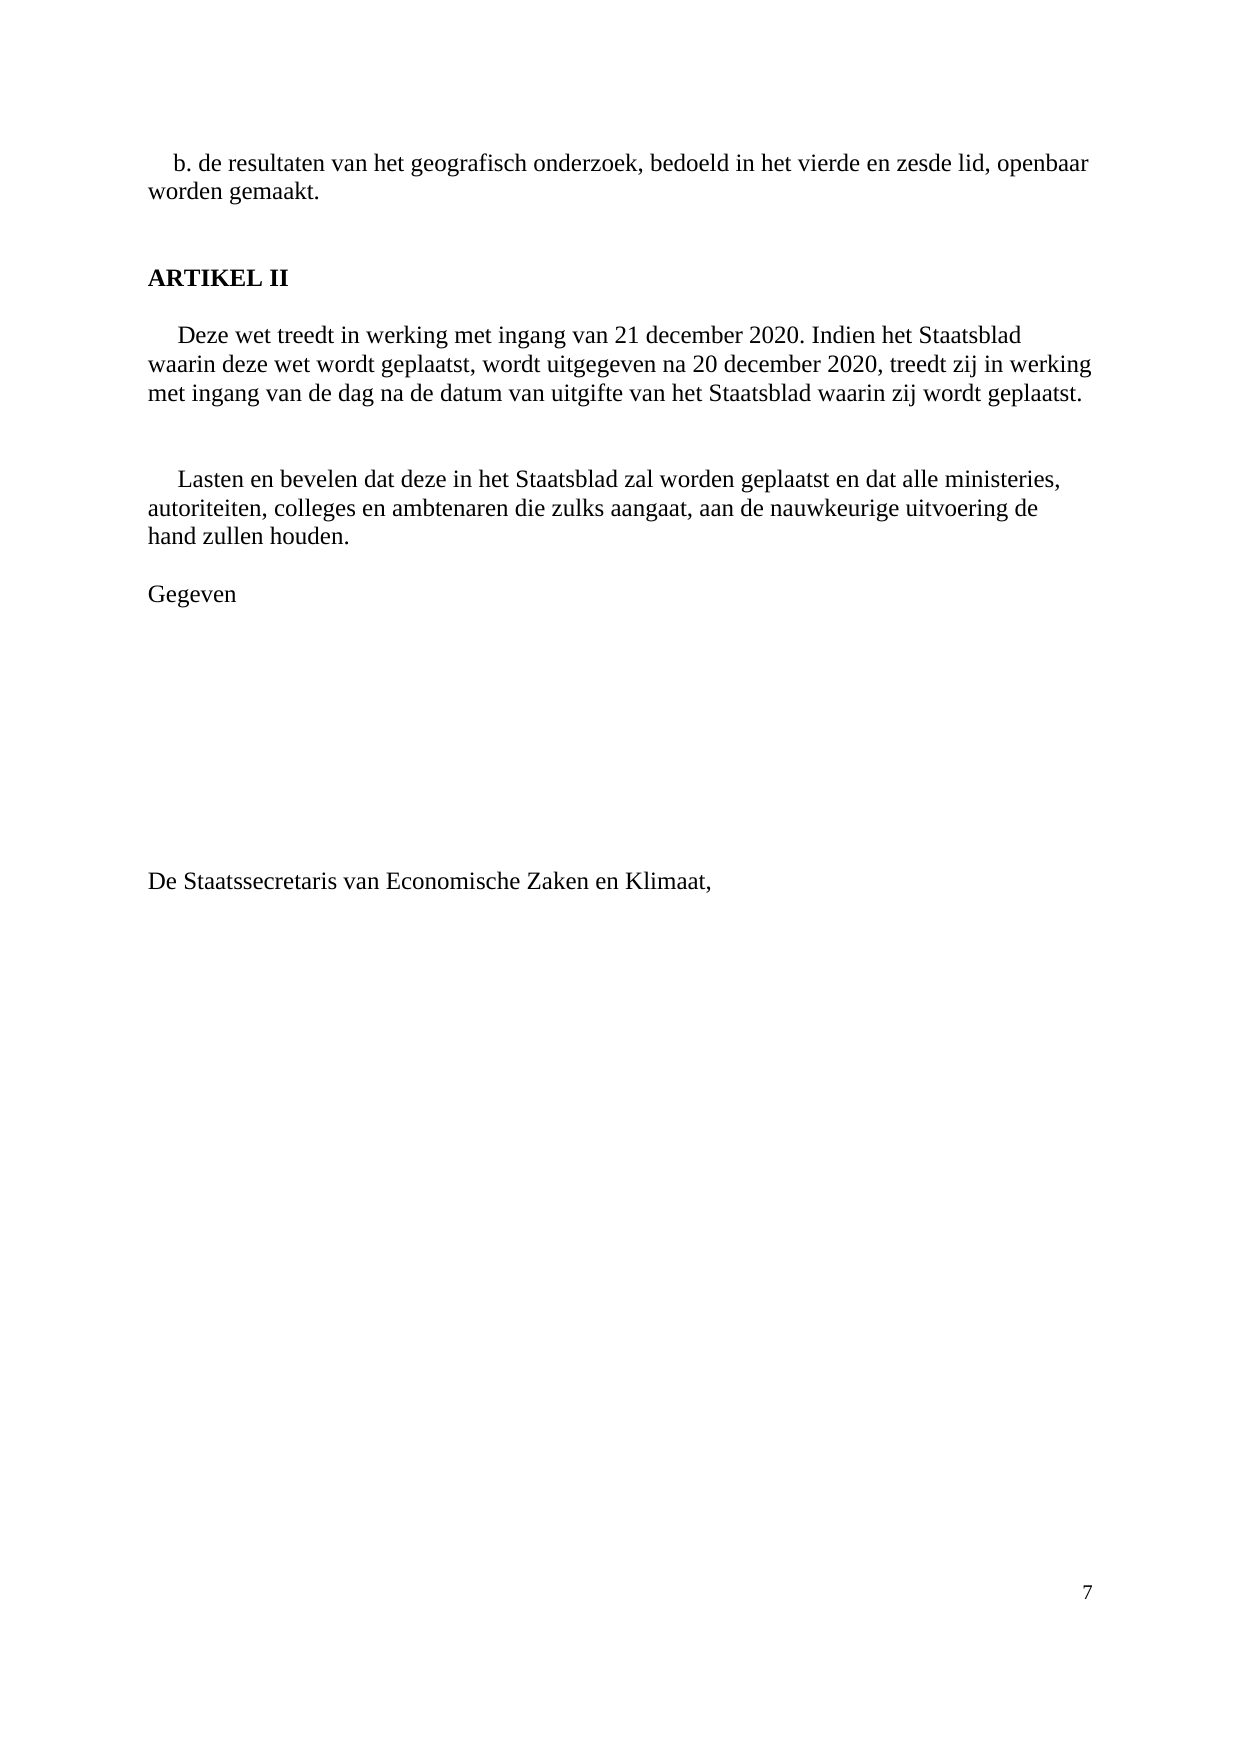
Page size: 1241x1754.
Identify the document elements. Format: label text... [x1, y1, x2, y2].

text ARTIKEL II [148, 263, 1092, 291]
text Lasten en bevelen dat deze in het Staatsblad zal worden geplaatst en dat alle ministeries, autoriteiten, colleges en ambtenaren die zulks aangaat, aan de nauwkeurige uitvoering de hand zullen houden. [148, 464, 1092, 550]
text b. de resultaten van het geografisch onderzoek, bedoeld in het vierde en zesde lid, openbaar worden gemaakt. [148, 148, 1092, 205]
text De Staatssecretaris van Economische Zaken en Klimaat, [148, 866, 1092, 895]
text Gegeven [148, 579, 1092, 608]
text Deze wet treedt in werking met ingang van 21 december 2020. Indien het Staatsblad waarin deze wet wordt geplaatst, wordt uitgegeven na 20 december 2020, treedt zij in werking met ingang van de dag na de datum van uitgifte van het Staatsblad waarin zij wordt geplaatst. [148, 320, 1092, 406]
